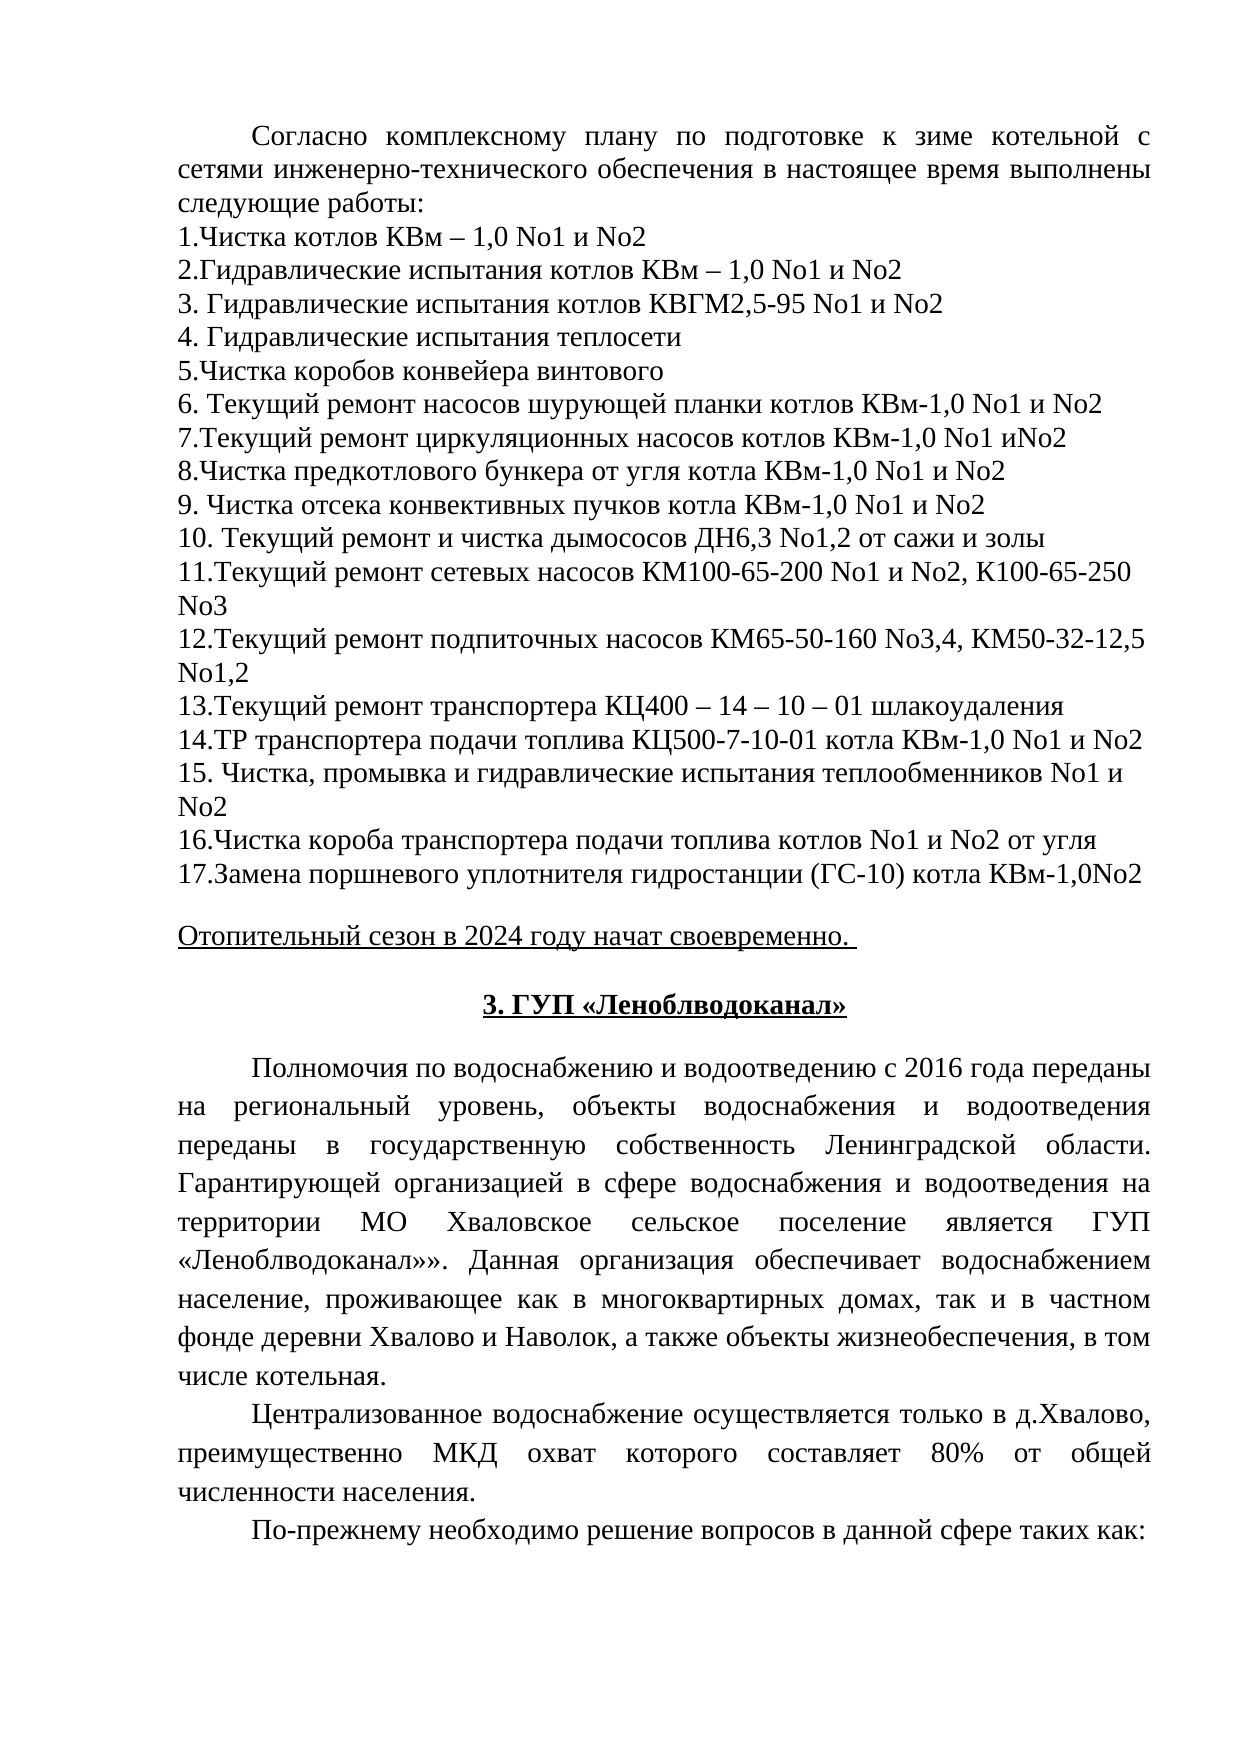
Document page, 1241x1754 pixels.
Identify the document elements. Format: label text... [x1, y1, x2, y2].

text 13.Текущий ремонт транспортера КЦ400 – 14 – 10 – 01 шлакоудаления [177, 688, 1152, 722]
text 10. Текущий ремонт и чистка дымососов ДН6,3 No1,2 от сажи и золы [177, 521, 1152, 554]
text 6. Текущий ремонт насосов шурующей планки котлов КВм-1,0 No1 и No2 [177, 386, 1152, 420]
text По-прежнему необходимо решение вопросов в данной сфере таких как: [177, 1512, 1152, 1546]
text 12.Текущий ремонт подпиточных насосов КМ65-50-160 No3,4, КМ50-32-12,5 No1,2 [177, 621, 1152, 688]
text 8.Чистка предкотлового бункера от угля котла КВм-1,0 No1 и No2 [177, 453, 1152, 487]
text 4. Гидравлические испытания теплосети [177, 319, 1152, 353]
text 9. Чистка отсека конвективных пучков котла КВм-1,0 No1 и No2 [177, 487, 1152, 521]
text 3. Гидравлические испытания котлов КВГМ2,5-95 No1 и No2 [177, 286, 1152, 319]
text 1.Чистка котлов КВм – 1,0 No1 и No2 [177, 219, 1152, 252]
text 2.Гидравлические испытания котлов КВм – 1,0 No1 и No2 [177, 252, 1152, 286]
text Отопительный сезон в 2024 году начат своевременно. [177, 918, 1152, 952]
text 17.Замена поршневого уплотнителя гидростанции (ГС-10) котла КВм-1,0No2 [177, 856, 1152, 918]
text Централизованное водоснабжение осуществляется только в д.Хвалово, преимущественно МКД охват которого составляет 80% от общей численности населения. [177, 1397, 1152, 1507]
text Полномочия по водоснабжению и водоотведению с 2016 года переданы на региональный уровень, объекты водоснабжения и водоотведения переданы в государственную собственность Ленинградской области. Гарантирующей организацией в сфере водоснабжения и водоотведения на территории МО Хваловское сельское поселение является ГУП «Леноблводоканал»». Данная организация обеспечивает водоснабжением население, проживающее как в многоквартирных домах, так и в частном фонде деревни Хвалово и Наволок, а также объекты жизнеобеспечения, в том числе котельная. [177, 1050, 1152, 1392]
text 5.Чистка коробов конвейера винтового [177, 353, 1152, 386]
text 14.ТР транспортера подачи топлива КЦ500-7-10-01 котла КВм-1,0 No1 и No2 [177, 722, 1152, 755]
text 15. Чистка, промывка и гидравлические испытания теплообменников No1 и No2 [177, 755, 1152, 822]
text 11.Текущий ремонт сетевых насосов КМ100-65-200 No1 и No2, К100-65-250 No3 [177, 554, 1152, 621]
text 7.Текущий ремонт циркуляционных насосов котлов КВм-1,0 No1 иNo2 [177, 420, 1152, 453]
text 16.Чистка короба транспортера подачи топлива котлов No1 и No2 от угля [177, 822, 1152, 856]
text 3. ГУП «Леноблводоканал» [177, 987, 1152, 1021]
text Согласно комплексному плану по подготовке к зиме котельной с сетями инженерно-технического обеспечения в настоящее время выполнены следующие работы: [177, 118, 1152, 219]
